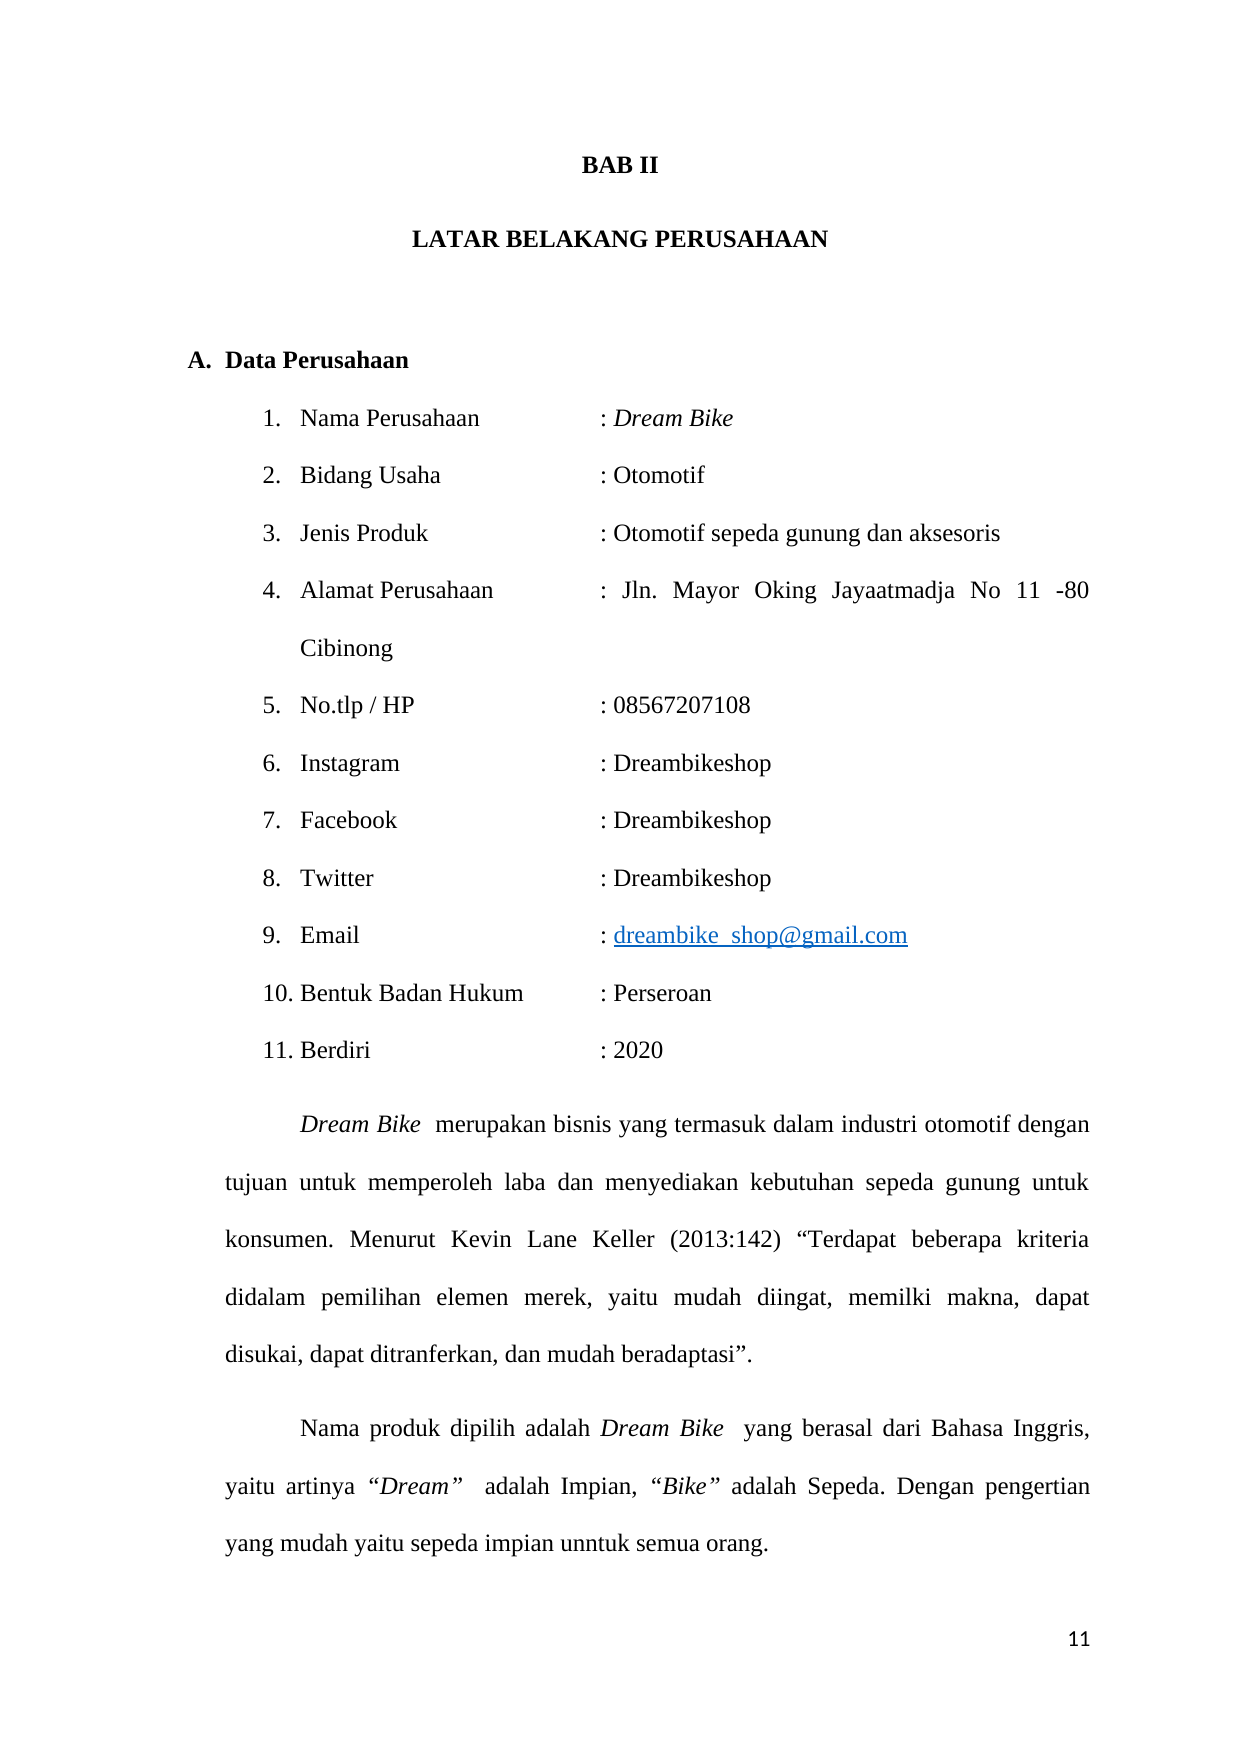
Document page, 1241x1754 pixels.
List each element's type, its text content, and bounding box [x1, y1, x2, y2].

list Email : dreambike_shop@gmail.com [262, 920, 1090, 949]
list Facebook : Dreambikeshop [262, 805, 1090, 834]
text LATAR BELAKANG PERUSAHAAN [150, 224, 1090, 253]
list Data Perusahaan [187, 345, 1090, 374]
list Twitter : Dreambikeshop [262, 863, 1090, 891]
list Bentuk Badan Hukum : Perseroan [262, 978, 1090, 1006]
list Berdiri : 2020 [262, 1035, 1090, 1064]
text Dream Bike merupakan bisnis yang termasuk dalam industri otomotif dengan tujuan untuk memperoleh laba dan menyediakan kebutuhan sepeda gunung untuk konsumen. Menurut Kevin Lane Keller (2013:142) “Terdapat beberapa kriteria didalam pemilihan elemen merek, yaitu mudah diingat, memilki makna, dapat disukai, dapat ditranferkan, dan mudah beradaptasi”. [225, 1109, 1090, 1368]
list Alamat Perusahaan : Jln. Mayor Oking Jayaatmadja No 11 -80 Cibinong [262, 575, 1090, 661]
text Nama produk dipilih adalah Dream Bike yang berasal dari Bahasa Inggris, yaitu artinya “Dream” adalah Impian, “Bike” adalah Sepeda. Dengan pengertian yang mudah yaitu sepeda impian unntuk semua orang. [225, 1413, 1090, 1557]
text BAB II [150, 150, 1090, 179]
list Nama Perusahaan : Dream Bike [262, 403, 1090, 431]
list No.tlp / HP : 08567207108 [262, 690, 1090, 719]
list Jenis Produk : Otomotif sepeda gunung dan aksesoris [262, 518, 1090, 546]
list Instagram : Dreambikeshop [262, 748, 1090, 776]
list Bidang Usaha : Otomotif [262, 460, 1090, 489]
